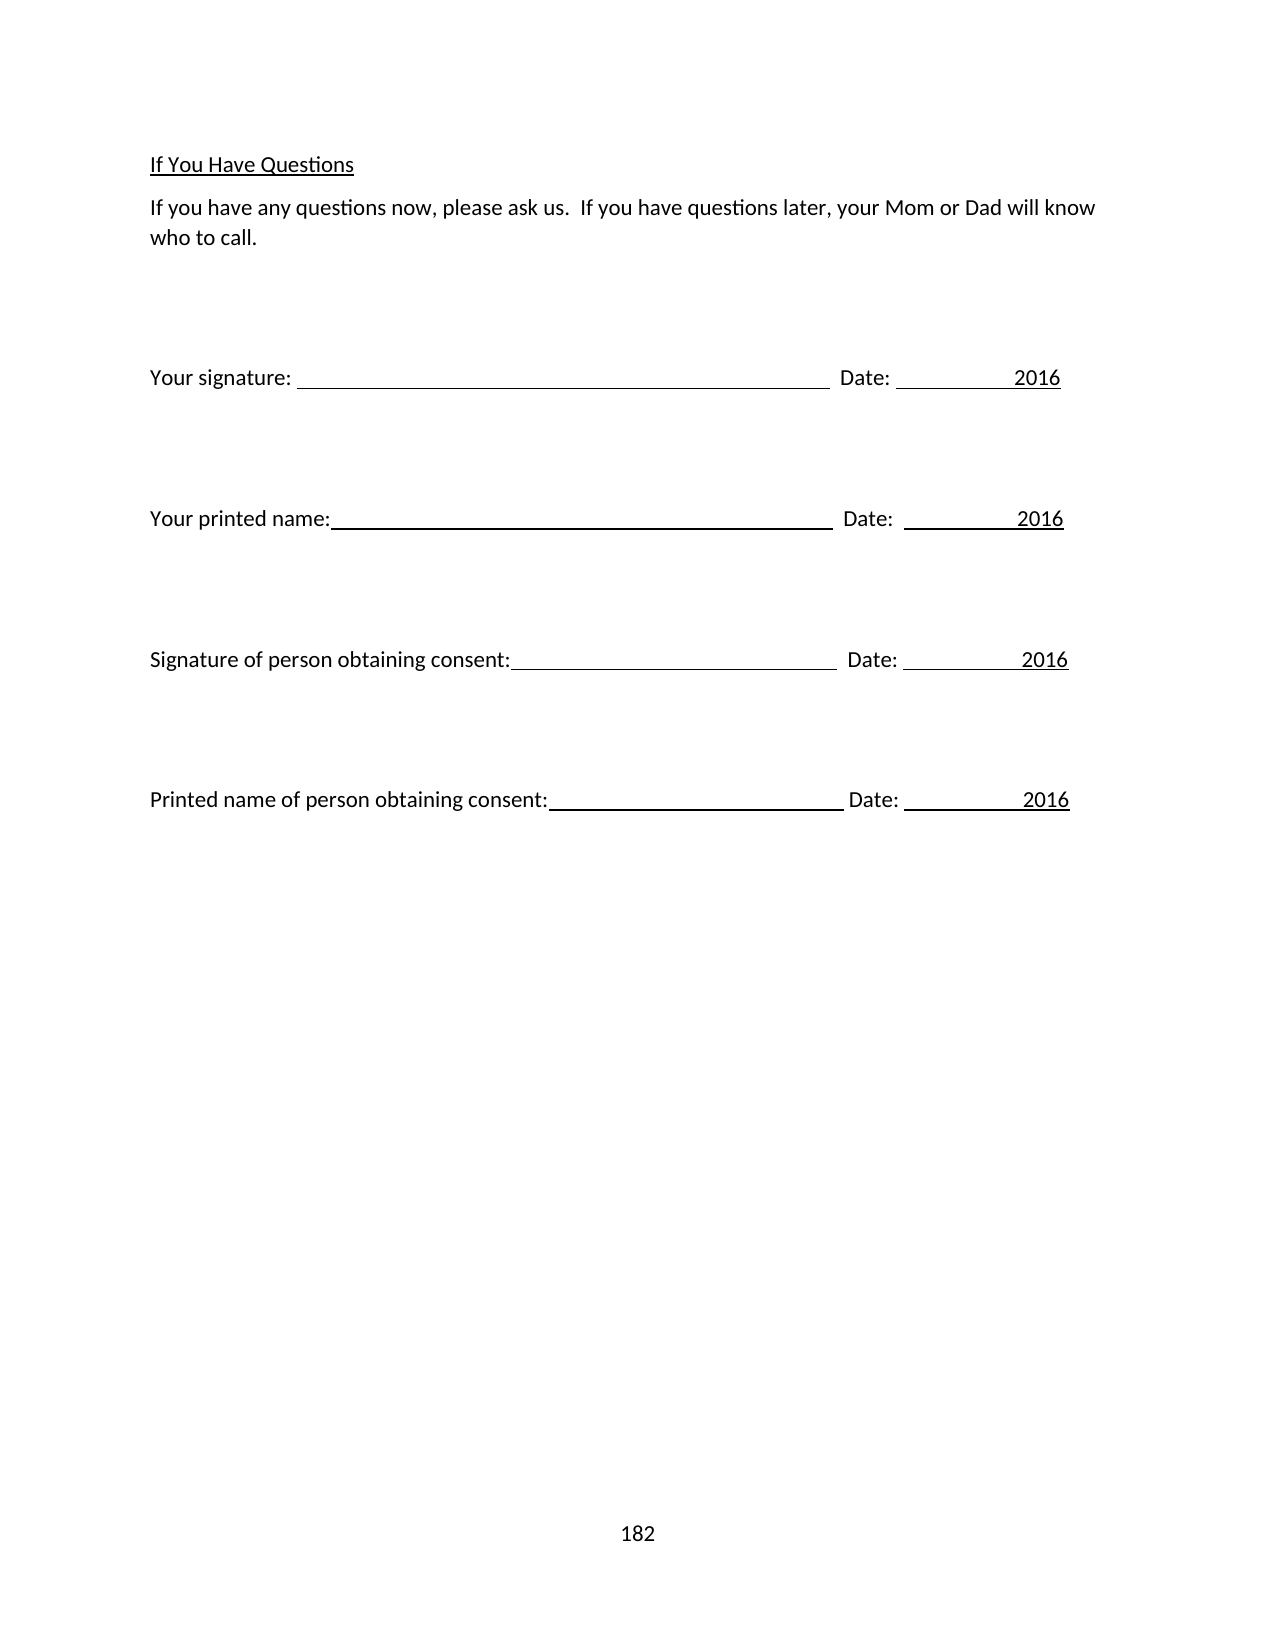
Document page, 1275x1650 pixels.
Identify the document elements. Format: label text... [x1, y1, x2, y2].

text Your signature: Date: 2016 [150, 363, 1125, 392]
text Printed name of person obtaining consent: Date: 2016 [150, 785, 1125, 813]
text If You Have Questions [150, 150, 1125, 178]
text Your printed name: Date: 2016 [150, 504, 1125, 532]
text If you have any questions now, please ask us. If you have questions later, your Mom or Dad will know who to call. [150, 193, 1125, 251]
text Signature of person obtaining consent: Date: 2016 [150, 645, 1125, 673]
